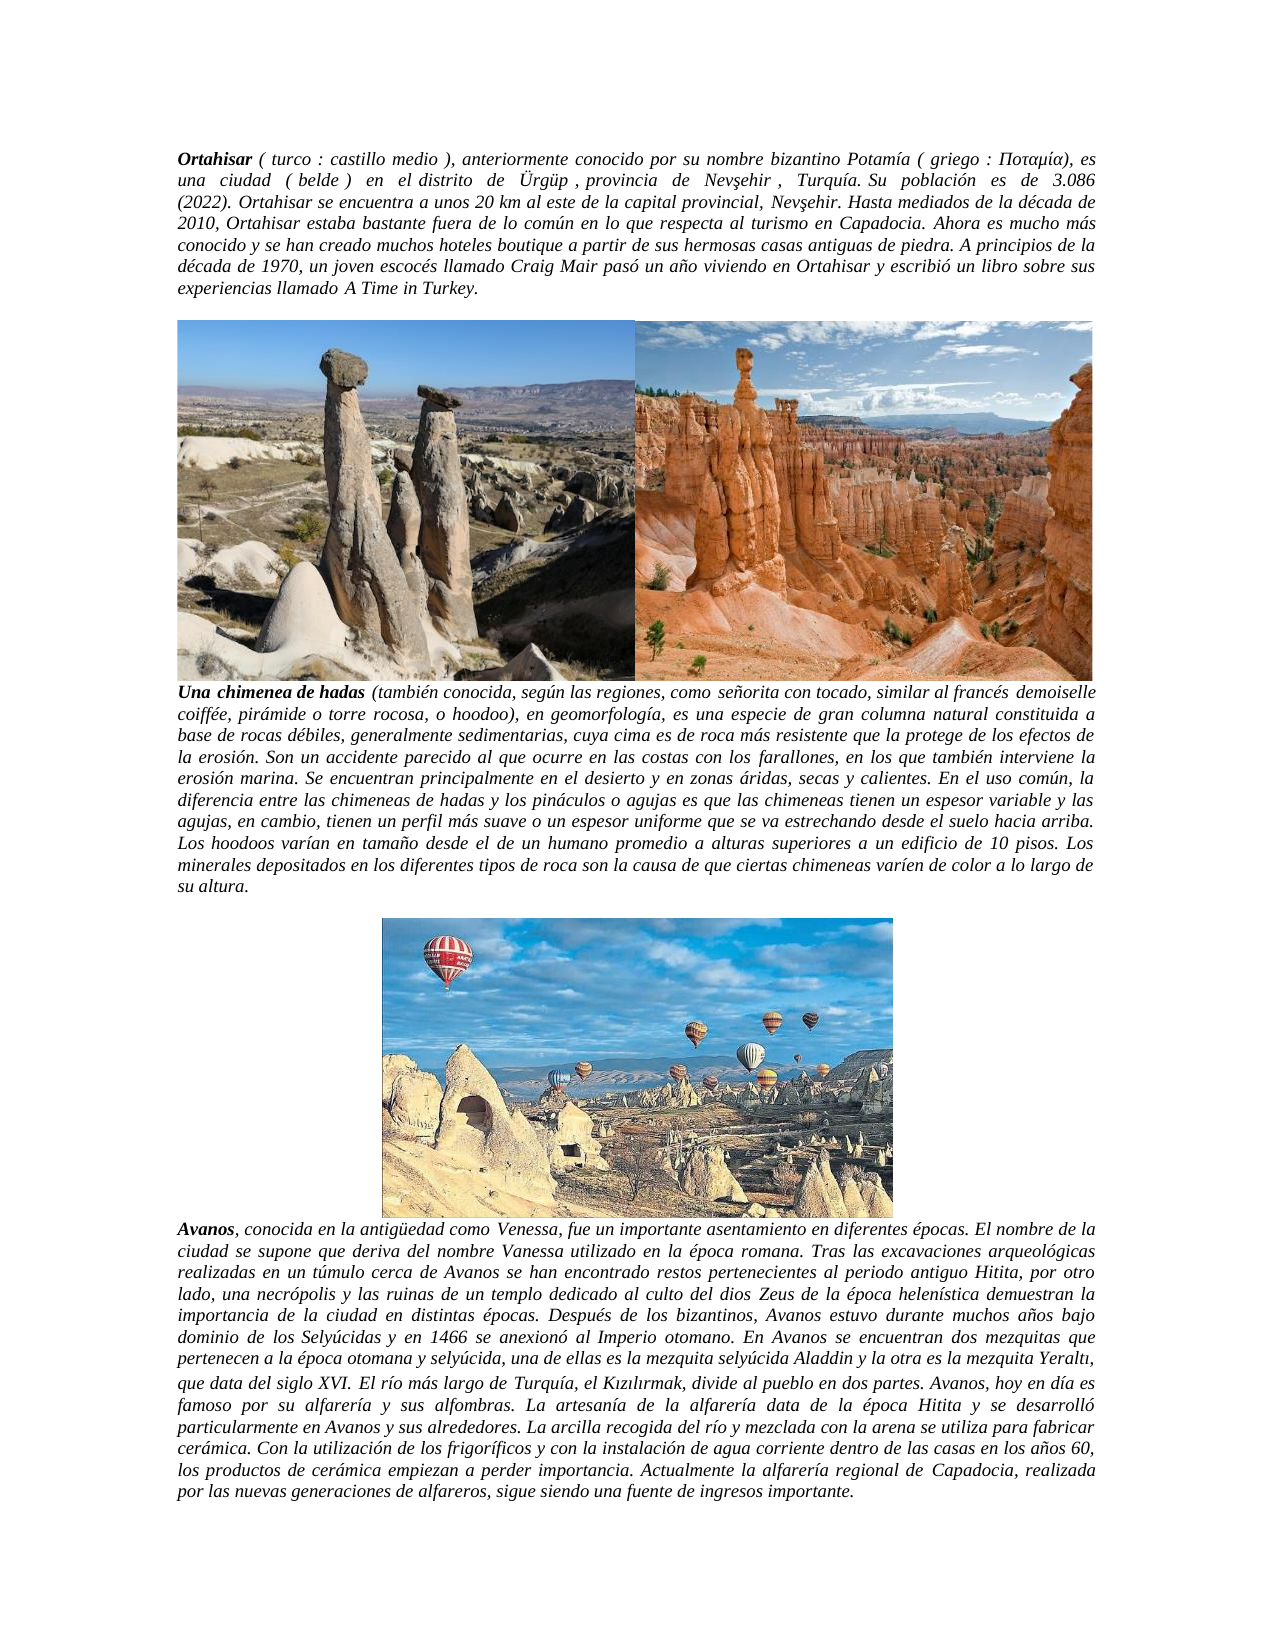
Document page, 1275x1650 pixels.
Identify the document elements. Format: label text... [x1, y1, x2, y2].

picture [177, 320, 1093, 681]
text Avanos, conocida en la antigüedad como Venessa, fue un importante asentamiento en diferentes épocas. El nombre de la ciudad se supone que deriva del nombre Vanessa utilizado en la época romana. Tras las excavaciones arqueológicas realizadas en un túmulo cerca de Avanos se han encontrado restos pertenecientes al periodo antiguo Hitita, por otro lado, una necrópolis y las ruinas de un templo dedicado al culto del dios Zeus de la época helenística demuestran la importancia de la ciudad en distintas épocas. Después de los bizantinos, Avanos estuvo durante muchos años bajo dominio de los Selyúcidas y en 1466 se anexionó al Imperio otomano. En Avanos se encuentran dos mezquitas que pertenecen a la época otomana y selyúcida, una de ellas es la mezquita selyúcida Aladdin y la otra es la mezquita Yeraltı, que data del siglo XVI. El río más largo de Turquía, el Kızılırmak, divide al pueblo en dos partes. Avanos, hoy en día es famoso por su alfarería y sus alfombras. La artesanía de la alfarería data de la época Hitita y se desarrolló particularmente en Avanos y sus alrededores. La arcilla recogida del río y mezclada con la arena se utiliza para fabricar cerámica. Con la utilización de los frigoríficos y con la instalación de agua corriente dentro de las casas en los años 60, los productos de cerámica empiezan a perder importancia. Actualmente la alfarería regional de Capadocia, realizada por las nuevas generaciones de alfareros, sigue siendo una fuente de ingresos importante. [177, 1218, 1098, 1502]
text Una chimenea de hadas (también conocida, según las regiones, como señorita con tocado, similar al francés demoiselle coiffée, pirámide o torre rocosa, o hoodoo), en geomorfología, es una especie de gran columna natural constituida a base de rocas débiles, generalmente sedimentarias, cuya cima es de roca más resistente que la protege de los efectos de la erosión. Son un accidente parecido al que ocurre en las costas con los farallones, en los que también interviene la erosión marina. Se encuentran principalmente en el desierto y en zonas áridas, secas y calientes. En el uso común, la diferencia entre las chimeneas de hadas y los pináculos o agujas es que las chimeneas tienen un espesor variable y las agujas, en cambio, tienen un perfil más suave o un espesor uniforme que se va estrechando desde el suelo hacia arriba. Los hoodoos varían en tamaño desde el de un humano promedio a alturas superiores a un edificio de 10 pisos. Los minerales depositados en los diferentes tipos de roca son la causa de que ciertas chimeneas varíen de color a lo largo de su altura. [177, 681, 1098, 897]
text Ortahisar ( turco : castillo medio ), anteriormente conocido por su nombre bizantino Potamía ( griego : Ποταμία), es una ciudad ( belde ) en el distrito de Ürgüp , provincia de Nevşehir , Turquía. Su población es de 3.086 (2022). Ortahisar se encuentra a unos 20 km al este de la capital provincial, Nevşehir. Hasta mediados de la década de 2010, Ortahisar estaba bastante fuera de lo común en lo que respecta al turismo en Capadocia. Ahora es mucho más conocido y se han creado muchos hoteles boutique a partir de sus hermosas casas antiguas de piedra. A principios de la década de 1970, un joven escocés llamado Craig Mair pasó un año viviendo en Ortahisar y escribió un libro sobre sus experiencias llamado A Time in Turkey. [177, 148, 1098, 298]
picture [382, 918, 893, 1218]
